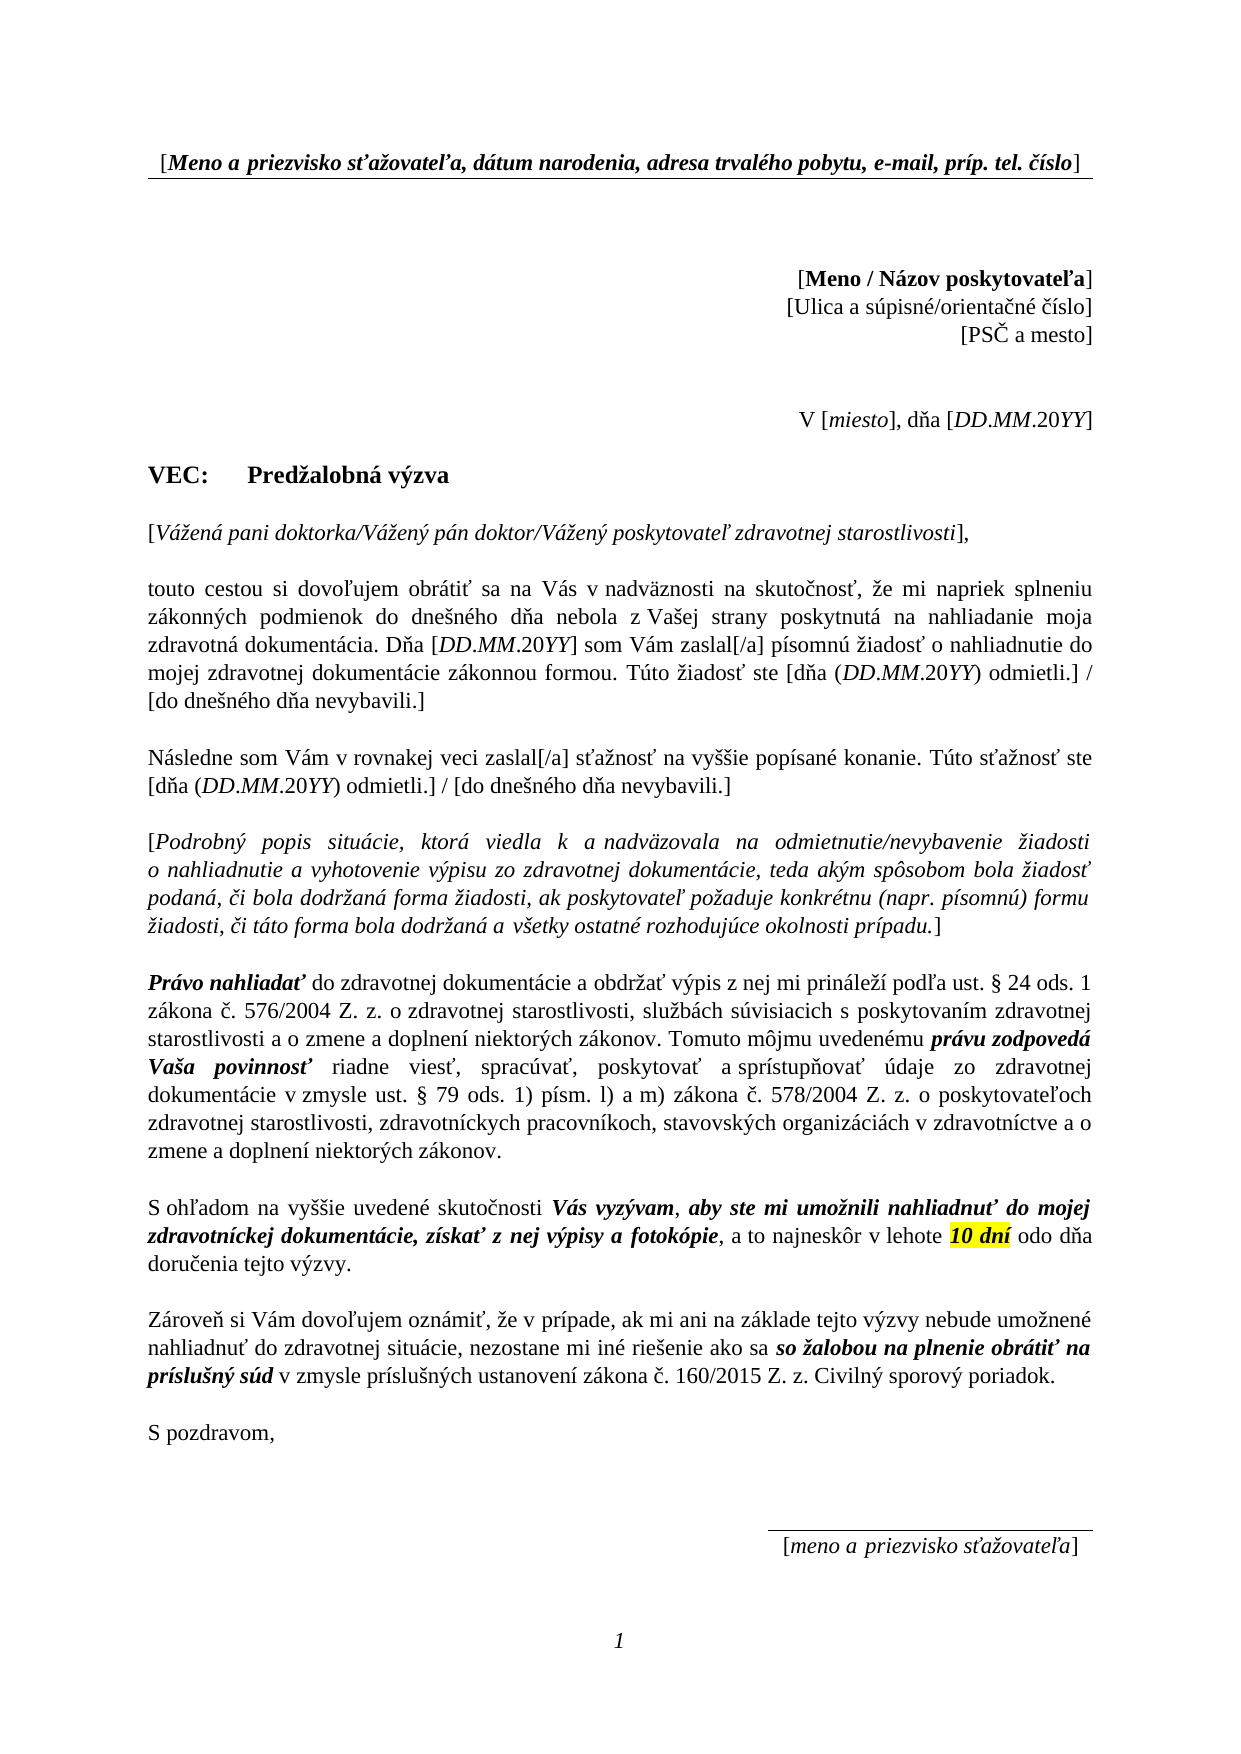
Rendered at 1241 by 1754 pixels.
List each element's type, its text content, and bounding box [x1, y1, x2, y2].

text [PSČ a mesto] [148, 319, 1093, 348]
text Právo nahliadať do zdravotnej dokumentácie a obdržať výpis z nej mi prináleží podľa ust. § 24 ods. 1 zákona č. 576/2004 Z. z. o zdravotnej starostlivosti, službách súvisiacich s poskytovaním zdravotnej starostlivosti a o zmene a doplnení niektorých zákonov. Tomuto môjmu uvedenému právu zodpovedá Vaša povinnosť riadne viesť, spracúvať, poskytovať a sprístupňovať údaje zo zdravotnej dokumentácie v zmysle ust. § 79 ods. 1) písm. l) a m) zákona č. 578/2004 Z. z. o poskytovateľoch zdravotnej starostlivosti, zdravotníckych pracovníkoch, stavovských organizáciách v zdravotníctve a o zmene a doplnení niektorých zákonov. [148, 967, 1093, 1164]
table_header VEC: [148, 460, 236, 517]
table_header [meno a priezvisko sťažovateľa] [768, 1531, 1093, 1587]
text [Meno a priezvisko sťažovateľa, dátum narodenia, adresa trvalého pobytu, e-mail, príp. tel. číslo] [148, 148, 1093, 178]
text Následne som Vám v rovnakej veci zaslal[/a] sťažnosť na vyššie popísané konanie. Túto sťažnosť ste [dňa (DD.MM.20YY) odmietli.] / [do dnešného dňa nevybavili.] [148, 742, 1093, 798]
text [Vážená pani doktorka/Vážený pán doktor/Vážený poskytovateľ zdravotnej starostlivosti], [148, 517, 1093, 545]
text S ohľadom na vyššie uvedené skutočnosti Vás vyzývam, aby ste mi umožnili nahliadnuť do mojej zdravotníckej dokumentácie, získať z nej výpisy a fotokópie, a to najneskôr v lehote 10 dní odo dňa doručenia tejto výzvy. [148, 1192, 1093, 1276]
text touto cestou si dovoľujem obrátiť sa na Vás v nadväznosti na skutočnosť, že mi napriek splneniu zákonných podmienok do dnešného dňa nebola z Vašej strany poskytnutá na nahliadanie moja zdravotná dokumentácia. Dňa [DD.MM.20YY] som Vám zaslal[/a] písomnú žiadosť o nahliadnutie do mojej zdravotnej dokumentácie zákonnou formou. Túto žiadosť ste [dňa (DD.MM.20YY) odmietli.] / [do dnešného dňa nevybavili.] [148, 573, 1093, 714]
text Zároveň si Vám dovoľujem oznámiť, že v prípade, ak mi ani na základe tejto výzvy nebude umožnené nahliadnuť do zdravotnej situácie, nezostane mi iné riešenie ako sa so žalobou na plnenie obrátiť na príslušný súd v zmysle príslušných ustanovení zákona č. 160/2015 Z. z. Civilný sporový poriadok. [148, 1304, 1093, 1389]
text V [miesto], dňa [DD.MM.20YY] [148, 404, 1093, 432]
table_header Predžalobná výzva [236, 460, 1092, 517]
text [Podrobný popis situácie, ktorá viedla k a nadväzovala na odmietnutie/nevybavenie žiadosti o nahliadnutie a vyhotovenie výpisu zo zdravotnej dokumentácie, teda akým spôsobom bola žiadosť podaná, či bola dodržaná forma žiadosti, ak poskytovateľ požaduje konkrétnu (napr. písomnú) formu žiadosti, či táto forma bola dodržaná a všetky ostatné rozhodujúce okolnosti prípadu.] [148, 826, 1093, 939]
text [Ulica a súpisné/orientačné číslo] [148, 291, 1093, 319]
text [Meno / Názov poskytovateľa] [148, 263, 1093, 291]
text S pozdravom, [148, 1417, 1093, 1445]
